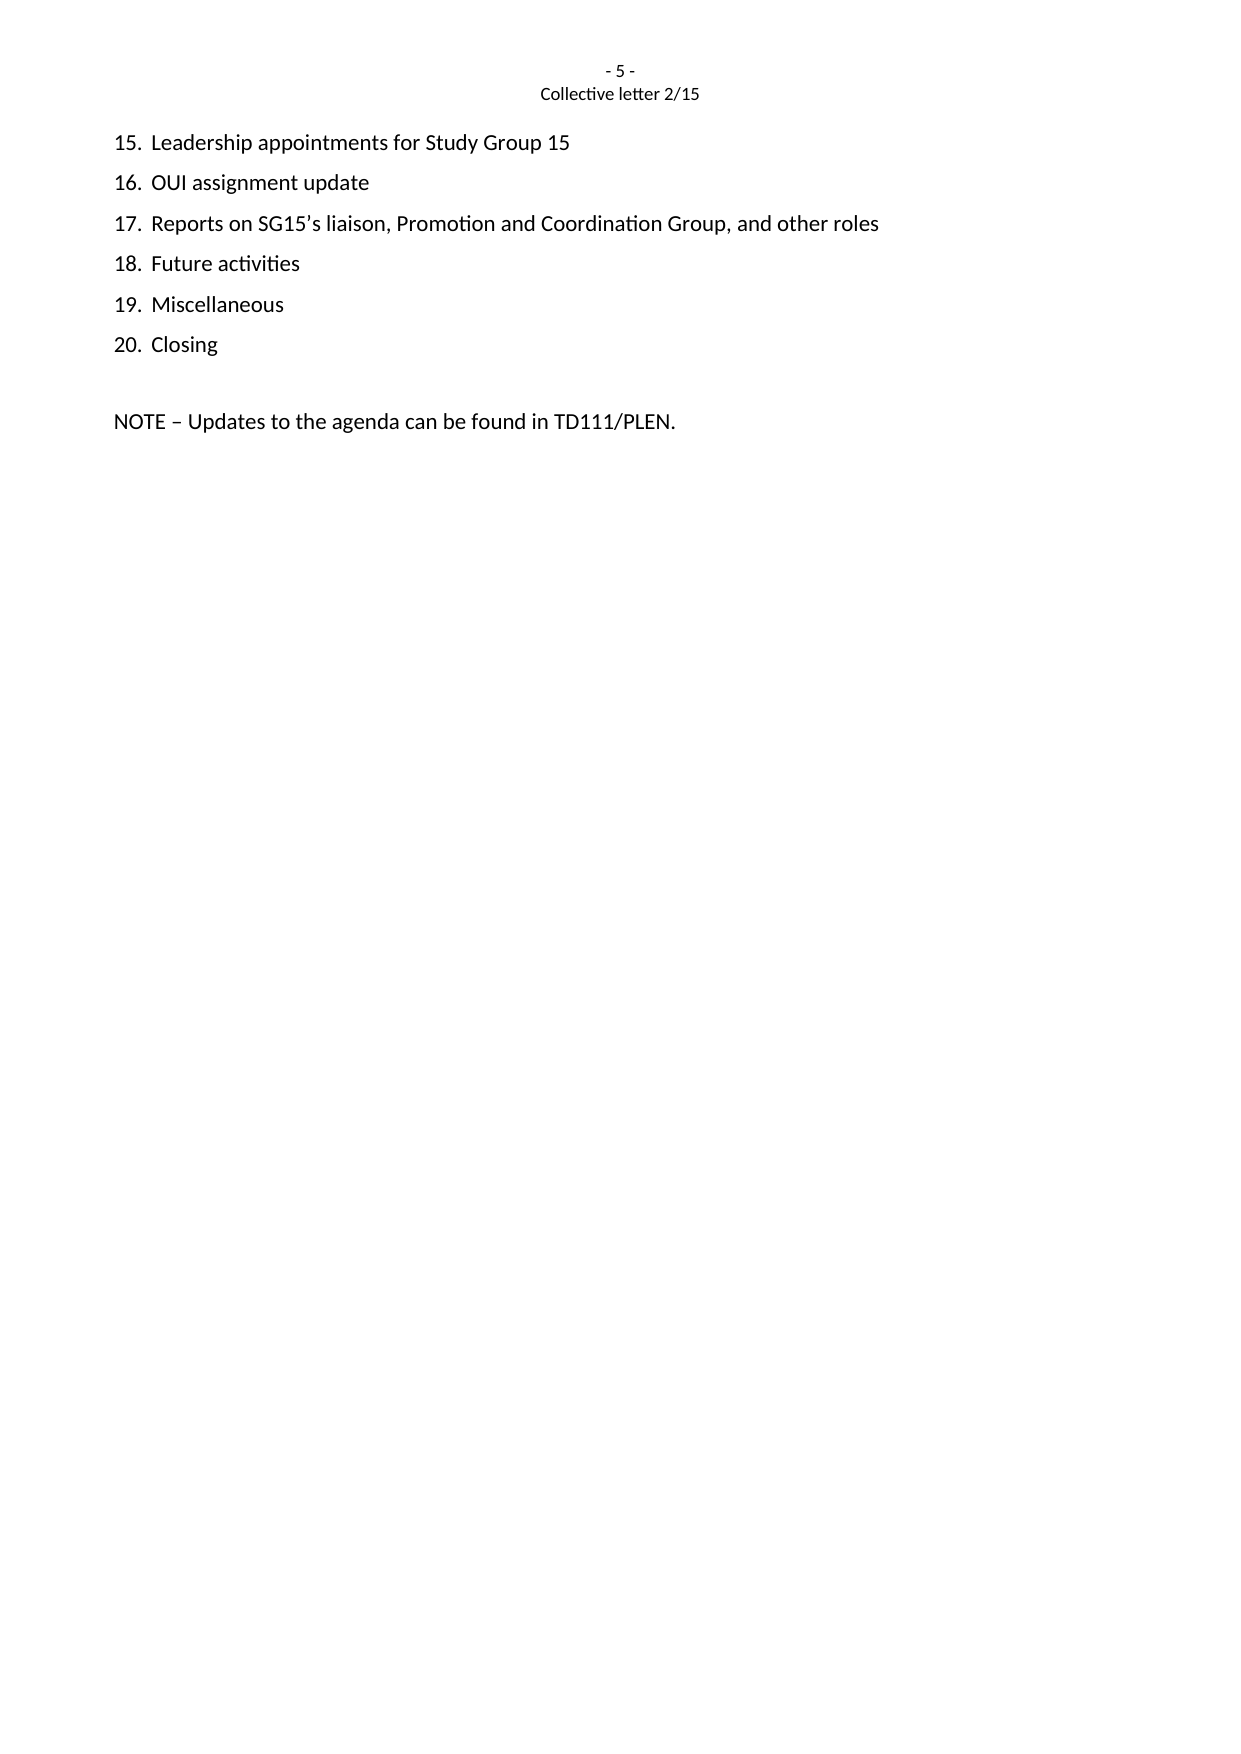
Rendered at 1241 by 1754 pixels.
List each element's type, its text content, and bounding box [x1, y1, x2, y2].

list Reports on SG15’s liaison, Promotion and Coordination Group, and other roles [113, 209, 1127, 237]
list Future activities [113, 249, 1127, 277]
text NOTE ‒ Updates to the agenda can be found in TD111/PLEN. [113, 407, 1127, 435]
list Miscellaneous [113, 290, 1127, 318]
list Closing [113, 330, 1127, 358]
list Leadership appointments for Study Group 15 [113, 128, 1127, 156]
list OUI assignment update [113, 168, 1127, 196]
